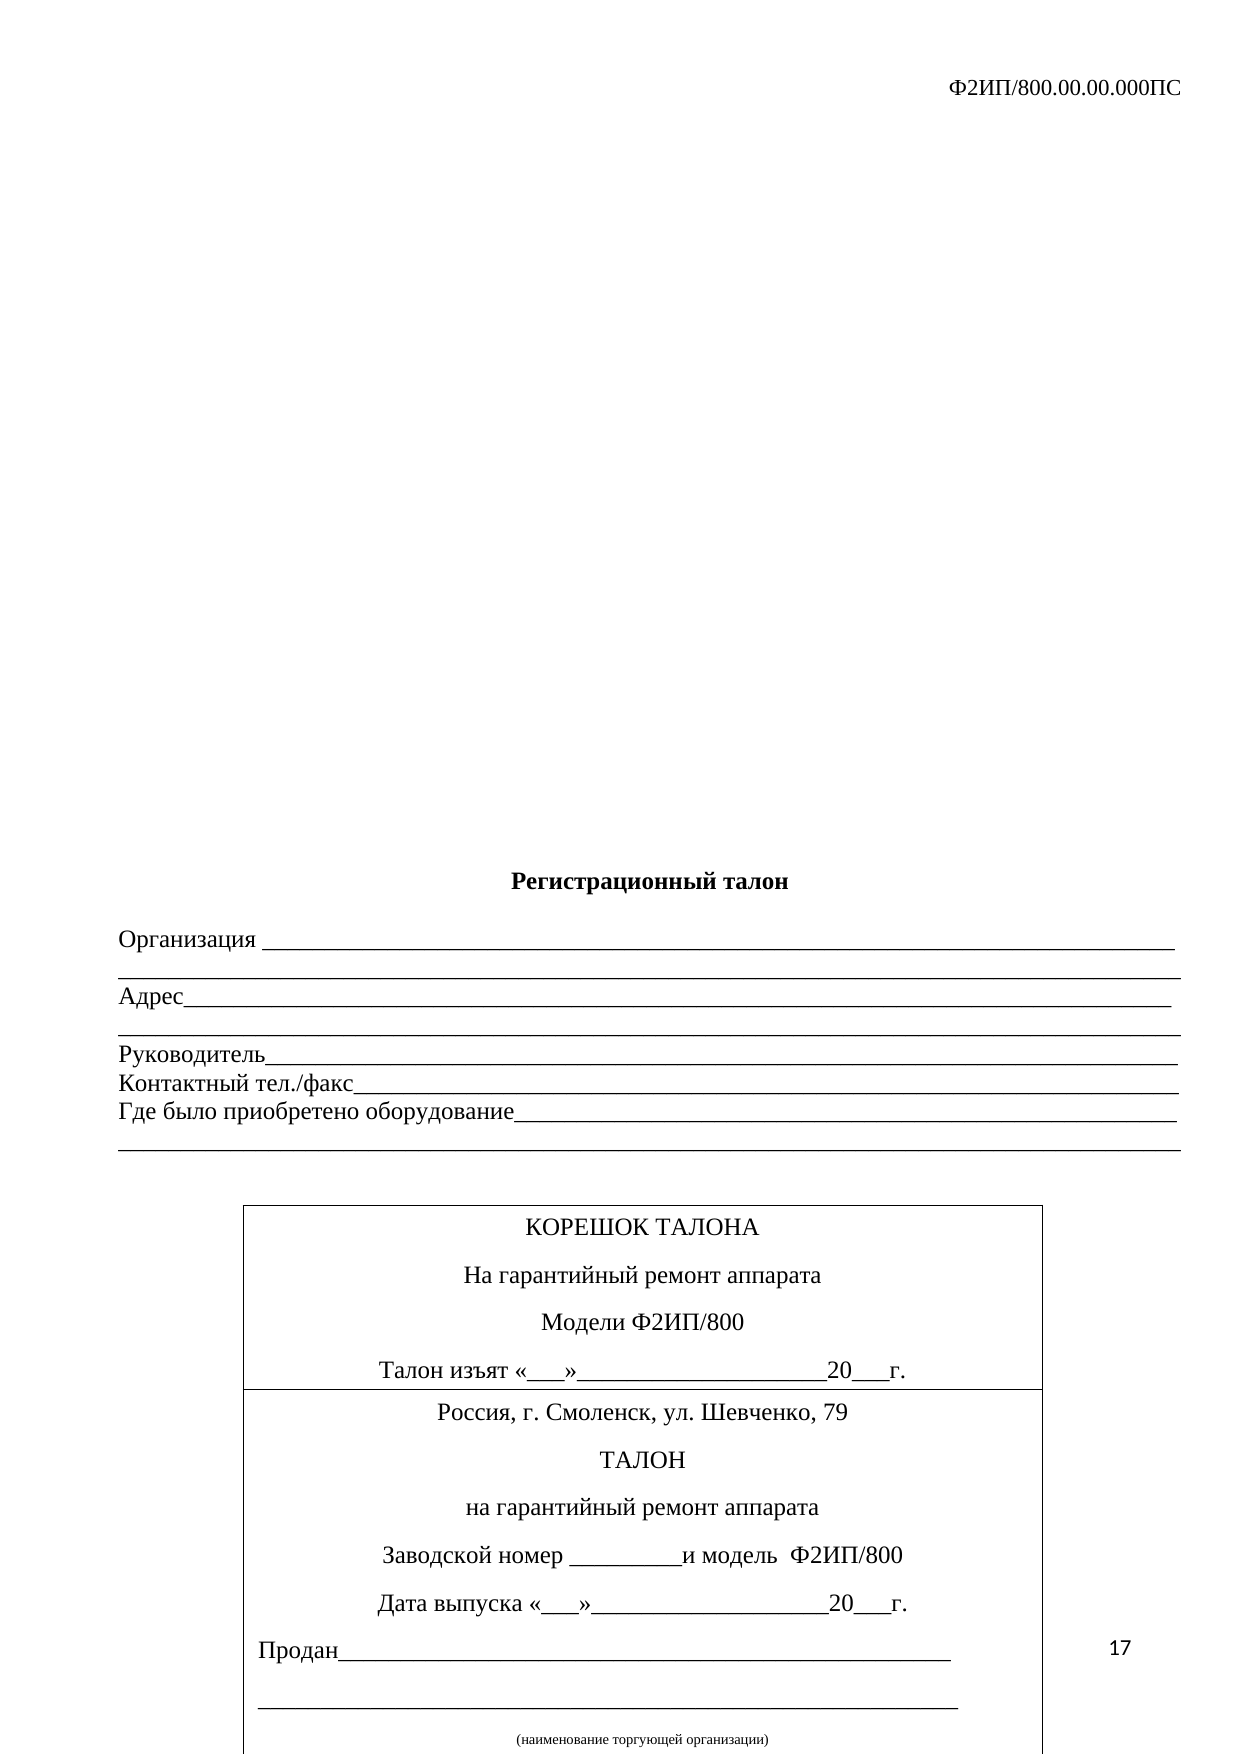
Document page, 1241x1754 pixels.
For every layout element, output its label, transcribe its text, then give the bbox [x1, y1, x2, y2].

text Регистрационный талон [118, 866, 1181, 895]
text Контактный тел./факс__________________________________________________________________ [118, 1068, 1181, 1096]
text Организация _________________________________________________________________________ _____________________________________________________________________________________ [118, 924, 1181, 978]
text Адрес_______________________________________________________________________________ _____________________________________________________________________________________ [118, 981, 1181, 1035]
text Где было приобретено оборудование_____________________________________________________ _____________________________________________________________________________________ [118, 1096, 1181, 1150]
text Руководитель_________________________________________________________________________ [118, 1039, 1181, 1068]
